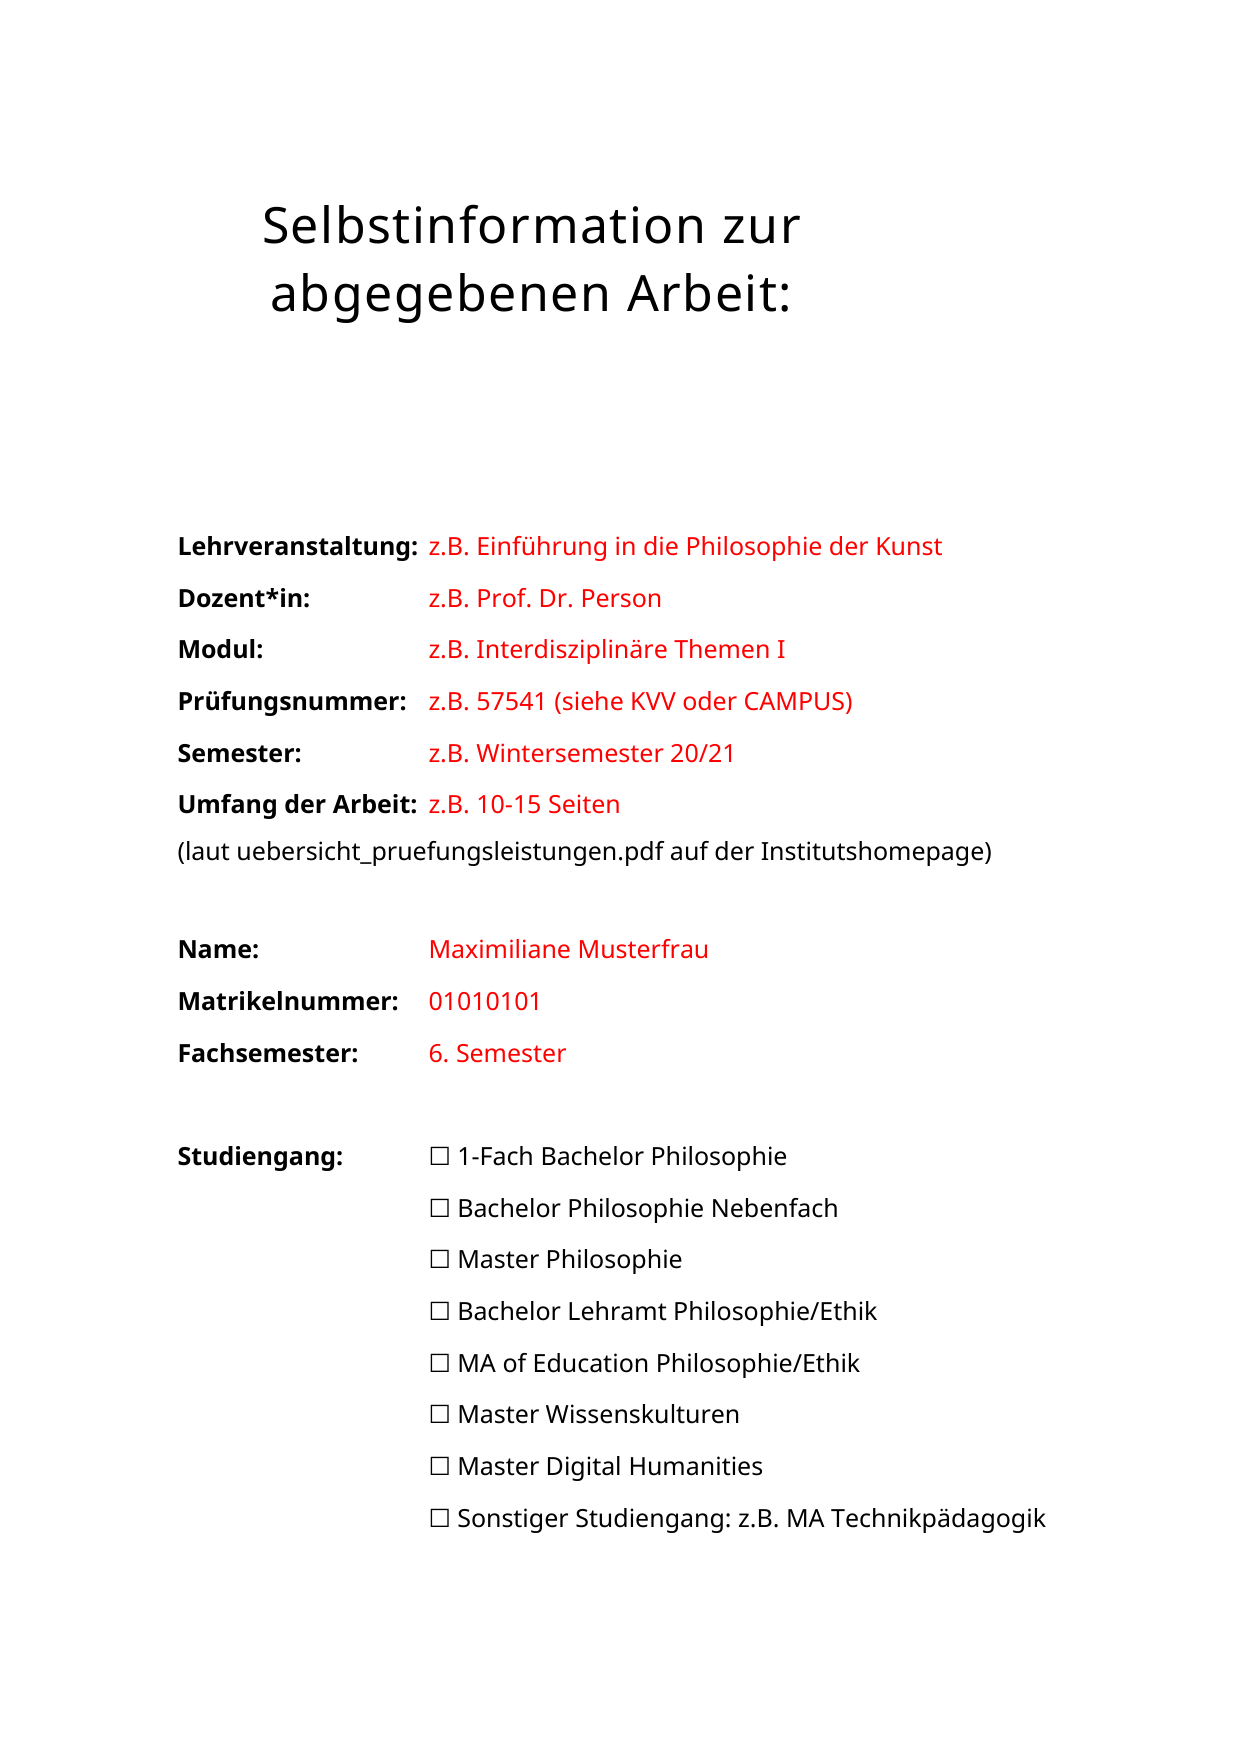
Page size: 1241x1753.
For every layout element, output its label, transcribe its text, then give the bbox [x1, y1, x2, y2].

text Sonstiger Studiengang: z.B. MA Technikpädagogik [177, 1500, 1108, 1534]
text Bachelor Lehramt Philosophie/Ethik [177, 1294, 1108, 1328]
text Master Digital Humanities [177, 1449, 1108, 1483]
text Fachsemester: 6. Semester [177, 1035, 1108, 1069]
text Prüfungsnummer: z.B. 57541 (siehe KVV oder CAMPUS) [177, 684, 1108, 718]
text Modul: z.B. Interdisziplinäre Themen I [177, 632, 1108, 666]
text Master Wissenskulturen [177, 1397, 1108, 1431]
text MA of Education Philosophie/Ethik [177, 1345, 1108, 1379]
text Bachelor Philosophie Nebenfach [177, 1190, 1108, 1224]
text Umfang der Arbeit: z.B. 10-15 Seiten [177, 787, 1108, 821]
text Studiengang: 1-Fach Bachelor Philosophie [177, 1139, 1108, 1173]
text Master Philosophie [177, 1242, 1108, 1276]
text Dozent*in: z.B. Prof. Dr. Person [177, 581, 1108, 614]
subtitle Selbstinformation zur abgegebenen Arbeit: [177, 190, 886, 326]
text Lehrveranstaltung: z.B. Einführung in die Philosophie der Kunst [177, 529, 1108, 563]
text (laut uebersicht_pruefungsleistungen.pdf auf der Institutshomepage) [177, 834, 1108, 868]
text Matrikelnummer: 01010101 [177, 984, 1108, 1018]
text Name: Maximiliane Musterfrau [177, 932, 1108, 966]
text Semester: z.B. Wintersemester 20/21 [177, 736, 1108, 769]
